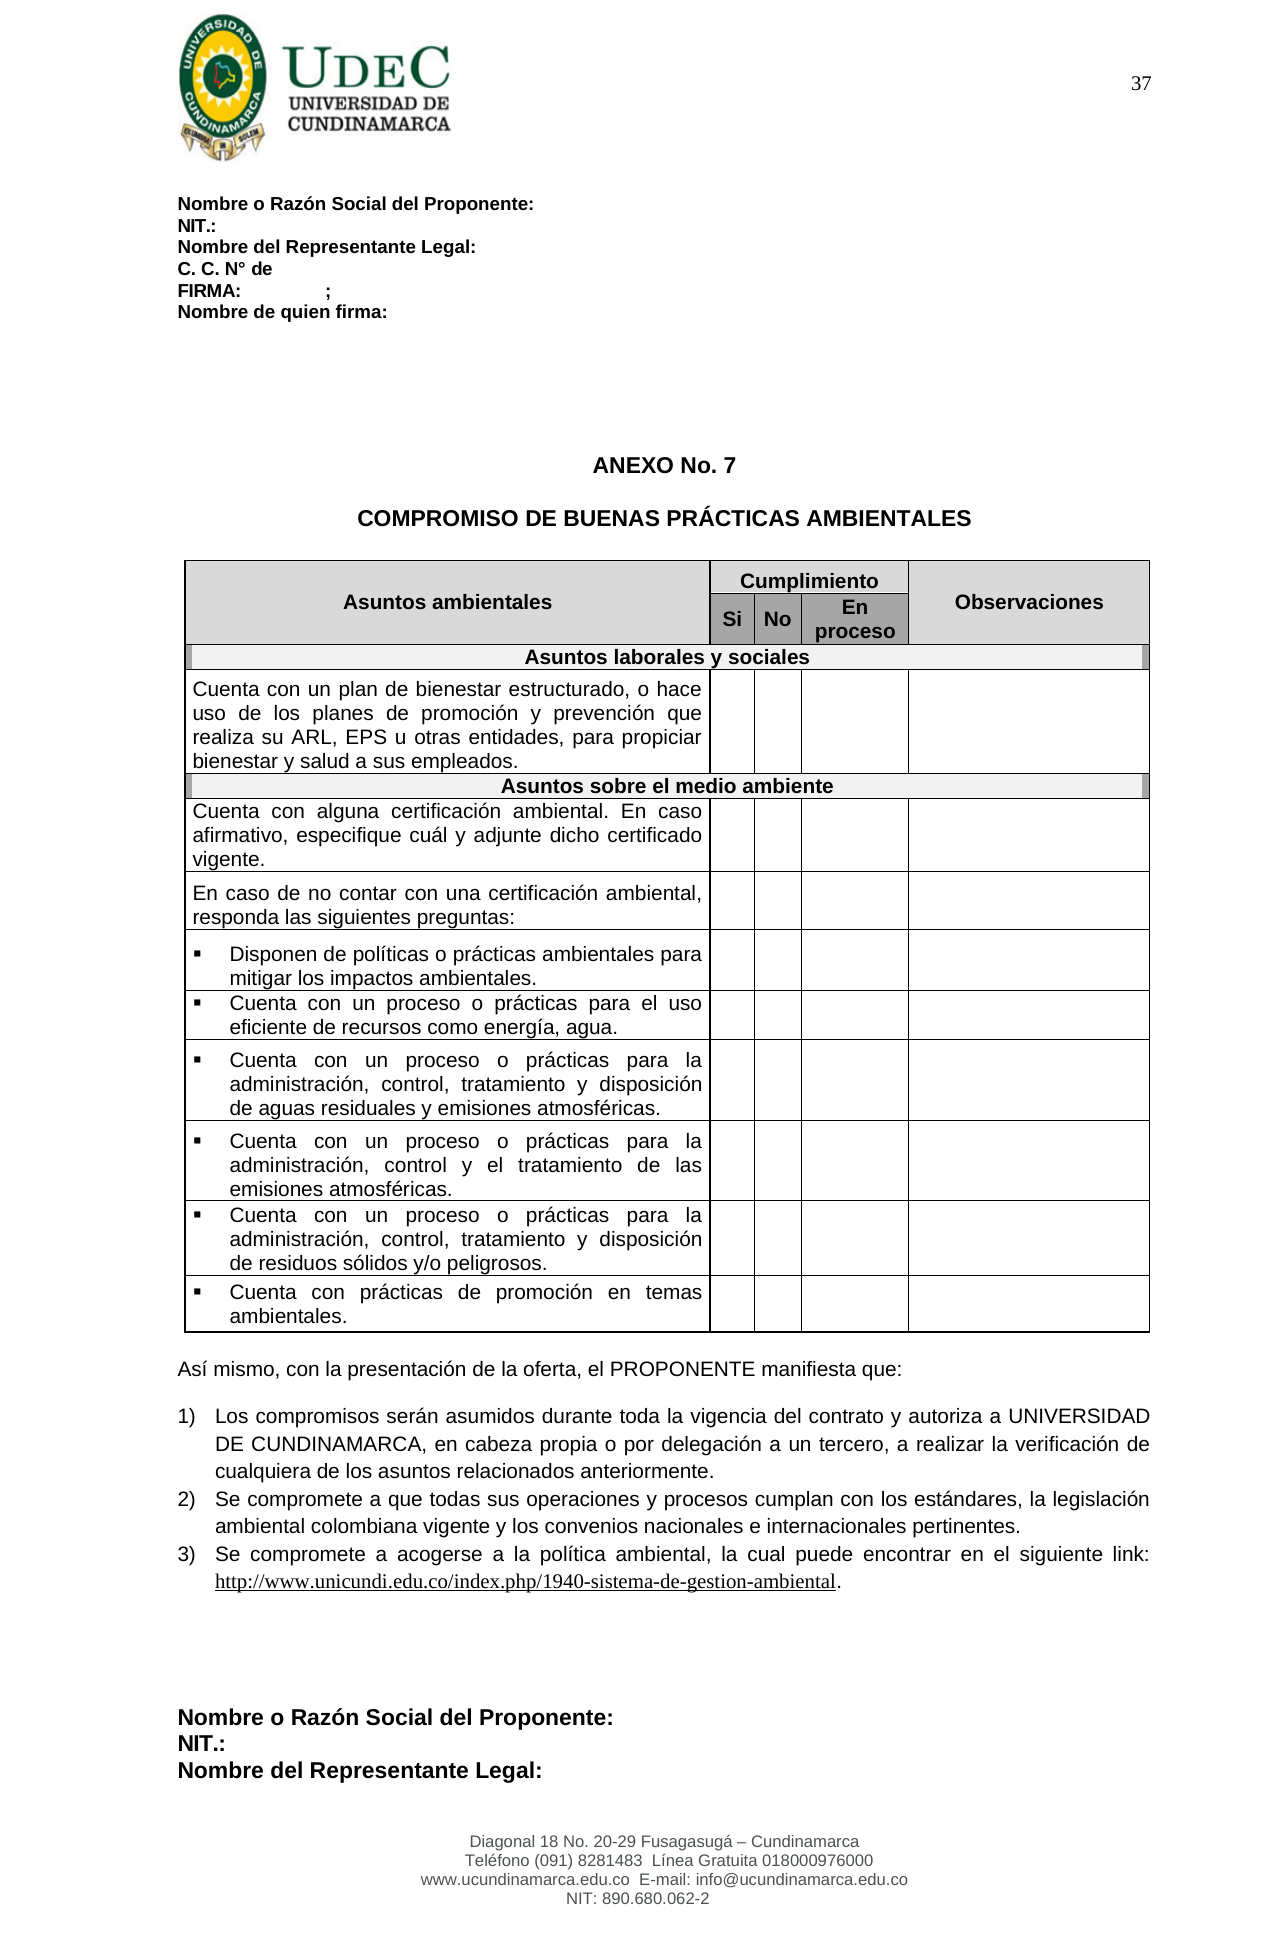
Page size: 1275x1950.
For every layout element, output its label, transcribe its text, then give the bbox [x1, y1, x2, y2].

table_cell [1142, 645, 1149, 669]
list Se compromete a acogerse a la política ambiental, la cual puede encontrar en el siguiente link: http://www.unicundi.edu.co/index.php/1940-sistema-de-gestion-ambiental. [177, 1542, 1152, 1593]
table_cell [802, 670, 908, 773]
table_cell En proceso [802, 594, 908, 644]
text Nombre de quien firma: [177, 301, 1152, 322]
table_cell [755, 1121, 801, 1200]
table_cell [711, 1276, 754, 1331]
table_cell [909, 1276, 1149, 1331]
table_cell Cuenta con un proceso o prácticas para la administración, control, tratamiento y disposición de residuos sólidos y/o peligrosos. [186, 1201, 709, 1275]
text Nombre del Representante Legal: [177, 236, 1152, 258]
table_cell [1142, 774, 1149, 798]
table_cell [802, 1201, 908, 1275]
table_cell Cuenta con prácticas de promoción en temas ambientales. [186, 1276, 709, 1331]
text C. C. N° de [177, 258, 1152, 279]
text Nombre o Razón Social del Proponente: [177, 193, 1152, 215]
table_cell Cuenta con alguna certificación ambiental. En caso afirmativo, especifique cuál y adjunte dicho certificado vigente. [186, 799, 709, 871]
table_cell [802, 799, 908, 871]
table_header Cumplimiento [711, 561, 908, 592]
table_cell [909, 930, 1149, 989]
text Así mismo, con la presentación de la oferta, el PROPONENTE manifiesta que: [177, 1356, 1152, 1380]
table_cell Disponen de políticas o prácticas ambientales para mitigar los impactos ambientales. [186, 930, 709, 989]
table_cell [909, 1040, 1149, 1119]
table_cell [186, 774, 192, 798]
table_cell [711, 1201, 754, 1275]
text FIRMA: ; [177, 279, 1152, 301]
table_cell [711, 872, 754, 928]
table_cell Cuenta con un proceso o prácticas para la administración, control, tratamiento y disposición de aguas residuales y emisiones atmosféricas. [186, 1040, 709, 1119]
list Se compromete a que todas sus operaciones y procesos cumplan con los estándares, la legislación ambiental colombiana vigente y los convenios nacionales e internacionales pertinentes. [177, 1487, 1152, 1538]
table_cell Cuenta con un proceso o prácticas para el uso eficiente de recursos como energía, agua. [186, 991, 709, 1038]
table_header Observaciones [909, 561, 1149, 644]
table_cell [802, 1121, 908, 1200]
table_cell [711, 1121, 754, 1200]
table_cell [909, 991, 1149, 1038]
table_cell Cuenta con un proceso o prácticas para la administración, control y el tratamiento de las emisiones atmosféricas. [186, 1121, 709, 1200]
table_cell [802, 872, 908, 928]
table_cell [755, 799, 801, 871]
table_cell [909, 1201, 1149, 1275]
text Nombre del Representante Legal: [177, 1757, 1152, 1783]
table_cell [755, 991, 801, 1038]
table_cell [755, 930, 801, 989]
table_cell [755, 1276, 801, 1331]
table_cell [711, 991, 754, 1038]
table_cell Si [711, 594, 754, 644]
table_cell Cuenta con un plan de bienestar estructurado, o hace uso de los planes de promoción y prevención que realiza su ARL, EPS u otras entidades, para propiciar bienestar y salud a sus empleados. [186, 670, 709, 773]
text ANEXO No. 7 [177, 452, 1152, 478]
table_cell [802, 930, 908, 989]
table_cell [711, 799, 754, 871]
table_cell [755, 872, 801, 928]
list Los compromisos serán asumidos durante toda la vigencia del contrato y autoriza a UNIVERSIDAD DE CUNDINAMARCA, en cabeza propia o por delegación a un tercero, a realizar la verificación de cualquiera de los asuntos relacionados anteriormente. [177, 1404, 1152, 1483]
table_cell [909, 872, 1149, 928]
table_header Asuntos ambientales [186, 561, 709, 644]
text COMPROMISO DE BUENAS PRÁCTICAS AMBIENTALES [177, 504, 1152, 531]
table_cell [802, 1276, 908, 1331]
text Nombre o Razón Social del Proponente: [177, 1704, 1152, 1730]
table_cell No [755, 594, 801, 644]
table_cell [909, 799, 1149, 871]
table_cell [802, 991, 908, 1038]
table_cell [909, 1121, 1149, 1200]
text NIT.: [177, 1730, 1152, 1757]
table_cell [711, 930, 754, 989]
picture [178, 13, 453, 163]
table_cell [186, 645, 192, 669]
table_cell [711, 1040, 754, 1119]
text NIT.: [177, 215, 1152, 236]
table_cell [909, 670, 1149, 773]
table_cell [755, 1040, 801, 1119]
table_cell En caso de no contar con una certificación ambiental, responda las siguientes preguntas: [186, 872, 709, 928]
table_cell [802, 1040, 908, 1119]
table_cell [755, 1201, 801, 1275]
table_cell [711, 670, 754, 773]
table_cell [755, 670, 801, 773]
